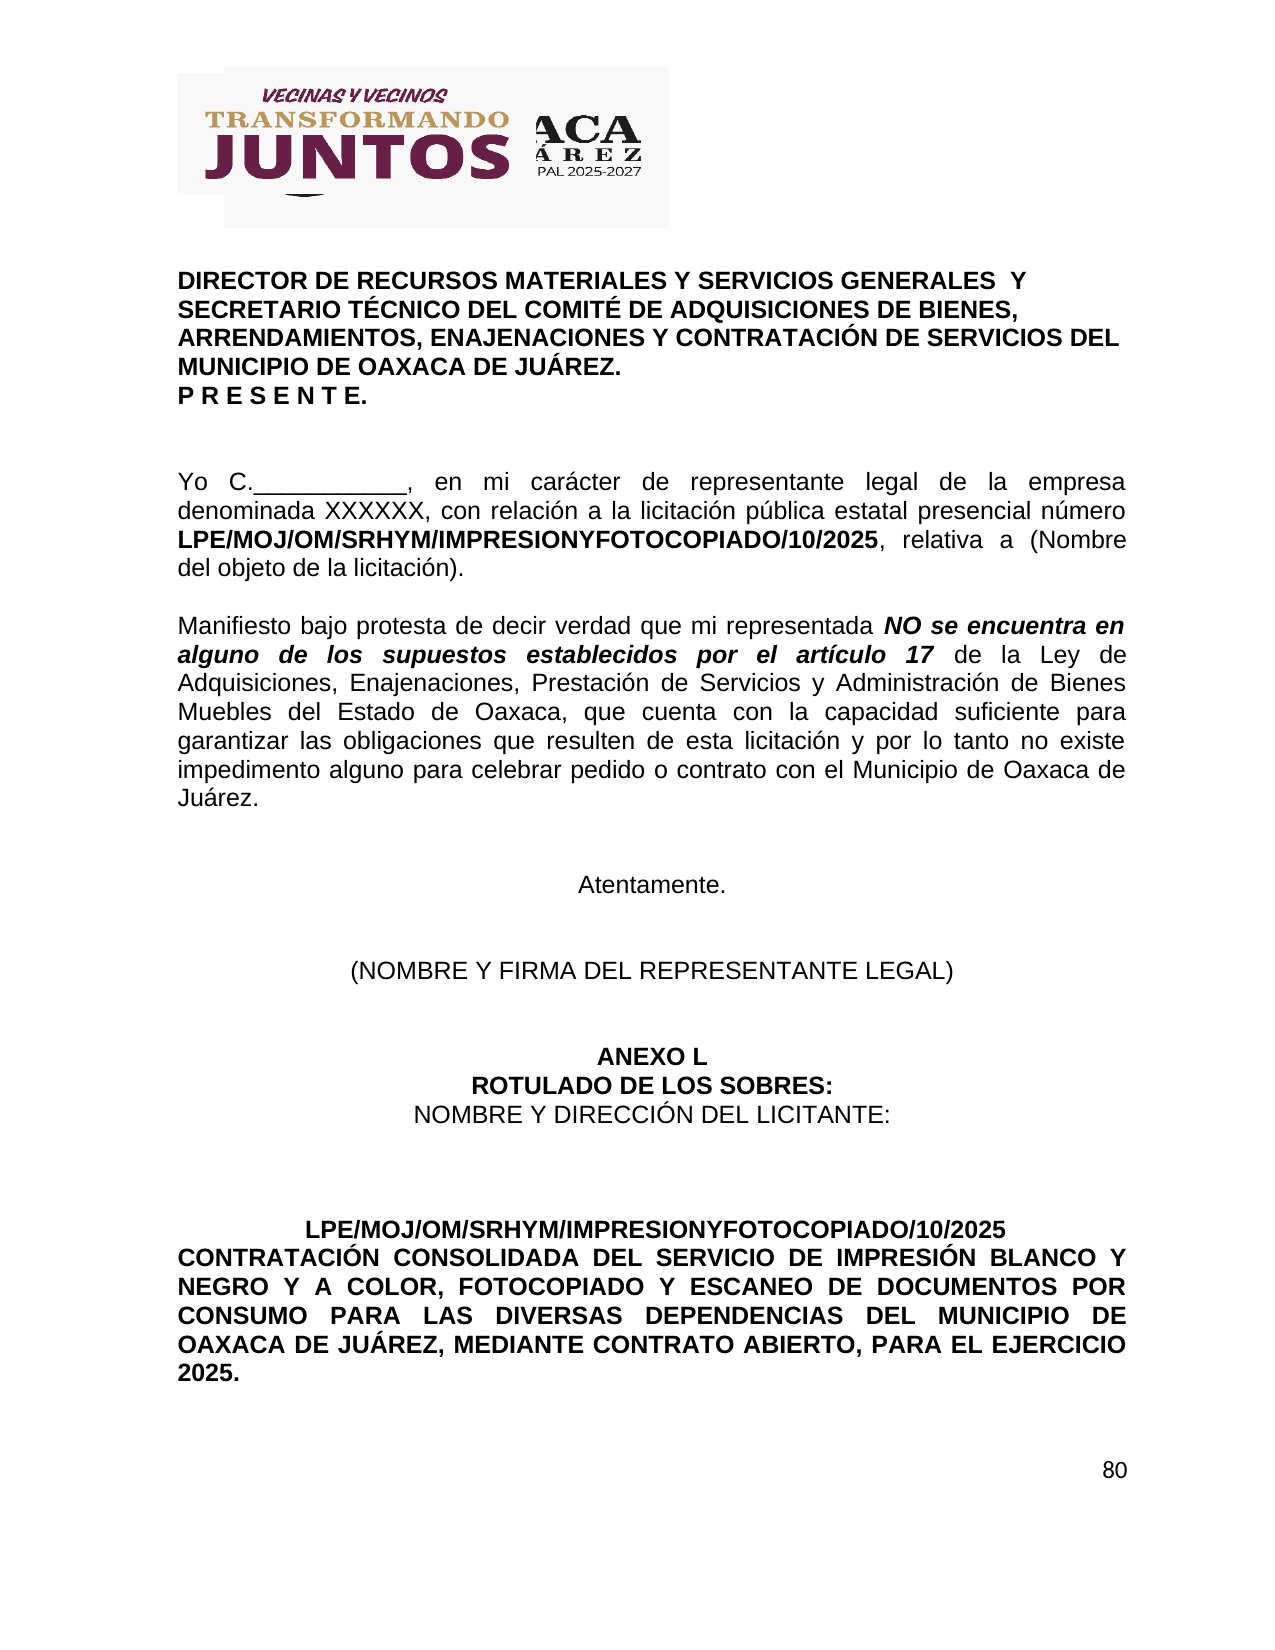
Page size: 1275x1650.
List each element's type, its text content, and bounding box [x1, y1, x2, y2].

text Manifiesto bajo protesta de decir verdad que mi representada NO se encuentra en alguno de los supuestos establecidos por el artículo 17 de la Ley de Adquisiciones, Enajenaciones, Prestación de Servicios y Administración de Bienes Muebles del Estado de Oaxaca, que cuenta con la capacidad suficiente para garantizar las obligaciones que resulten de esta licitación y por lo tanto no existe impedimento alguno para celebrar pedido o contrato con el Municipio de Oaxaca de Juárez. [177, 611, 1127, 812]
text ROTULADO DE LOS SOBRES: [177, 1071, 1127, 1099]
text ANEXO L [177, 1042, 1127, 1071]
picture [177, 67, 669, 228]
text LPE/MOJ/OM/SRHYM/IMPRESIONYFOTOCOPIADO/10/2025 [177, 1214, 1127, 1243]
text NOMBRE Y DIRECCIÓN DEL LICITANTE: [177, 1099, 1127, 1128]
text CONTRATACIÓN CONSOLIDADA DEL SERVICIO DE IMPRESIÓN BLANCO Y NEGRO Y A COLOR, FOTOCOPIADO Y ESCANEO DE DOCUMENTOS POR CONSUMO PARA LAS DIVERSAS DEPENDENCIAS DEL MUNICIPIO DE OAXACA DE JUÁREZ, MEDIANTE CONTRATO ABIERTO, PARA EL EJERCICIO 2025. [177, 1243, 1127, 1387]
text DIRECTOR DE RECURSOS MATERIALES Y SERVICIOS GENERALES Y SECRETARIO TÉCNICO DEL COMITÉ DE ADQUISICIONES DE BIENES, ARRENDAMIENTOS, ENAJENACIONES Y CONTRATACIÓN DE SERVICIOS DEL MUNICIPIO DE OAXACA DE JUÁREZ. [177, 266, 1127, 381]
text (NOMBRE Y FIRMA DEL REPRESENTANTE LEGAL) [177, 956, 1127, 984]
text P R E S E N T E. [177, 381, 1127, 409]
text Yo C.___________, en mi carácter de representante legal de la empresa denominada XXXXXX, con relación a la licitación pública estatal presencial número LPE/MOJ/OM/SRHYM/IMPRESIONYFOTOCOPIADO/10/2025, relativa a (Nombre del objeto de la licitación). [177, 467, 1127, 582]
text Atentamente. [177, 869, 1127, 898]
